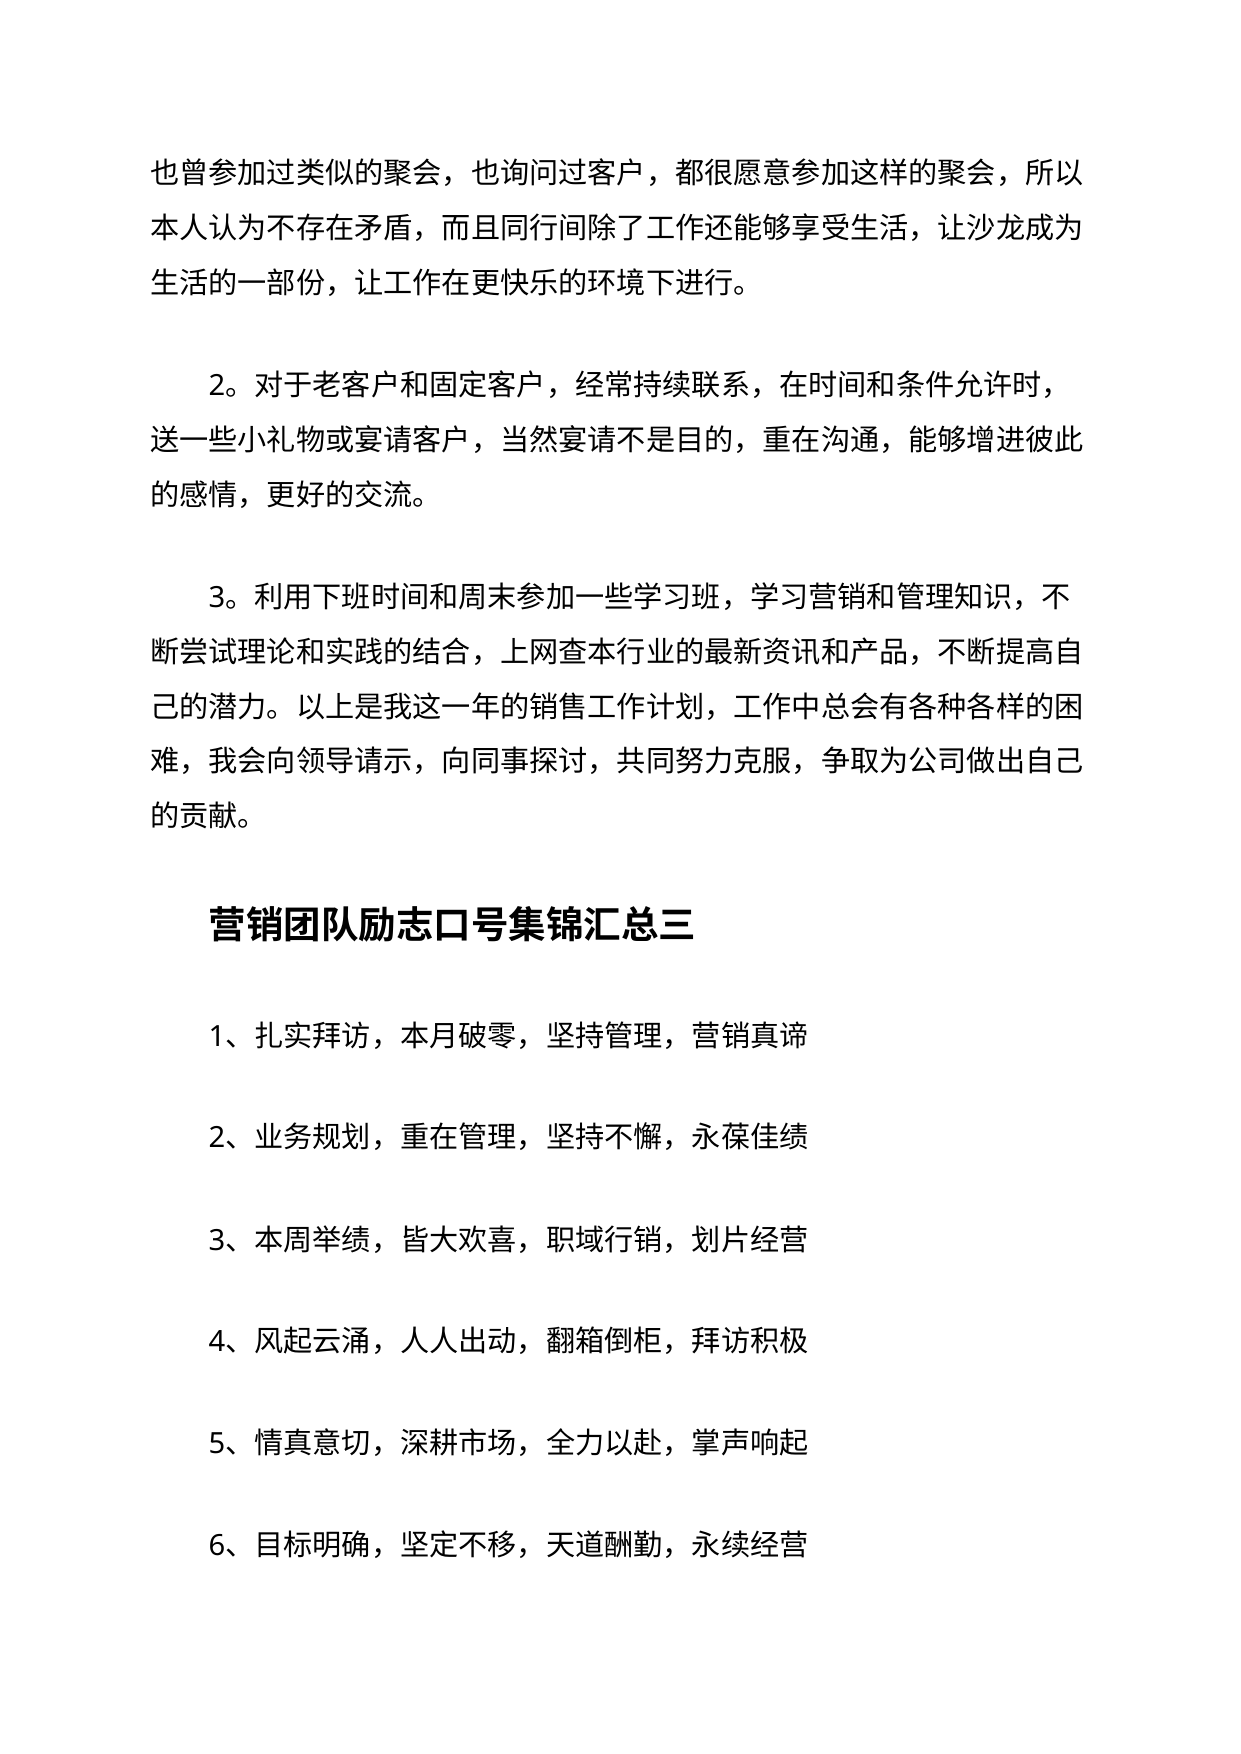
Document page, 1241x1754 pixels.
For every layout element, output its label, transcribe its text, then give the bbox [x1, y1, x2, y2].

text 5、情真意切，深耕市场，全力以赴，掌声响起 [150, 1420, 1090, 1462]
text 2。对于老客户和固定客户，经常持续联系，在时间和条件允许时，送一些小礼物或宴请客户，当然宴请不是目的，重在沟通，能够增进彼此的感情，更好的交流。 [150, 362, 1090, 514]
text 3、本周举绩，皆大欢喜，职域行销，划片经营 [150, 1216, 1090, 1258]
text 营销团队励志口号集锦汇总三 [150, 895, 1090, 949]
text 6、目标明确，坚定不移，天道酬勤，永续经营 [150, 1522, 1090, 1564]
text 4、风起云涌，人人出动，翻箱倒柜，拜访积极 [150, 1318, 1090, 1360]
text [150, 150, 1090, 302]
text 2、业务规划，重在管理，坚持不懈，永葆佳绩 [150, 1114, 1090, 1156]
text 3。利用下班时间和周末参加一些学习班，学习营销和管理知识，不断尝试理论和实践的结合，上网查本行业的最新资讯和产品，不断提高自己的潜力。以上是我这一年的销售工作计划，工作中总会有各种各样的困难，我会向领导请示，向同事探讨，共同努力克服，争取为公司做出自己的贡献。 [150, 573, 1090, 835]
text 1、扎实拜访，本月破零，坚持管理，营销真谛 [150, 1012, 1090, 1054]
